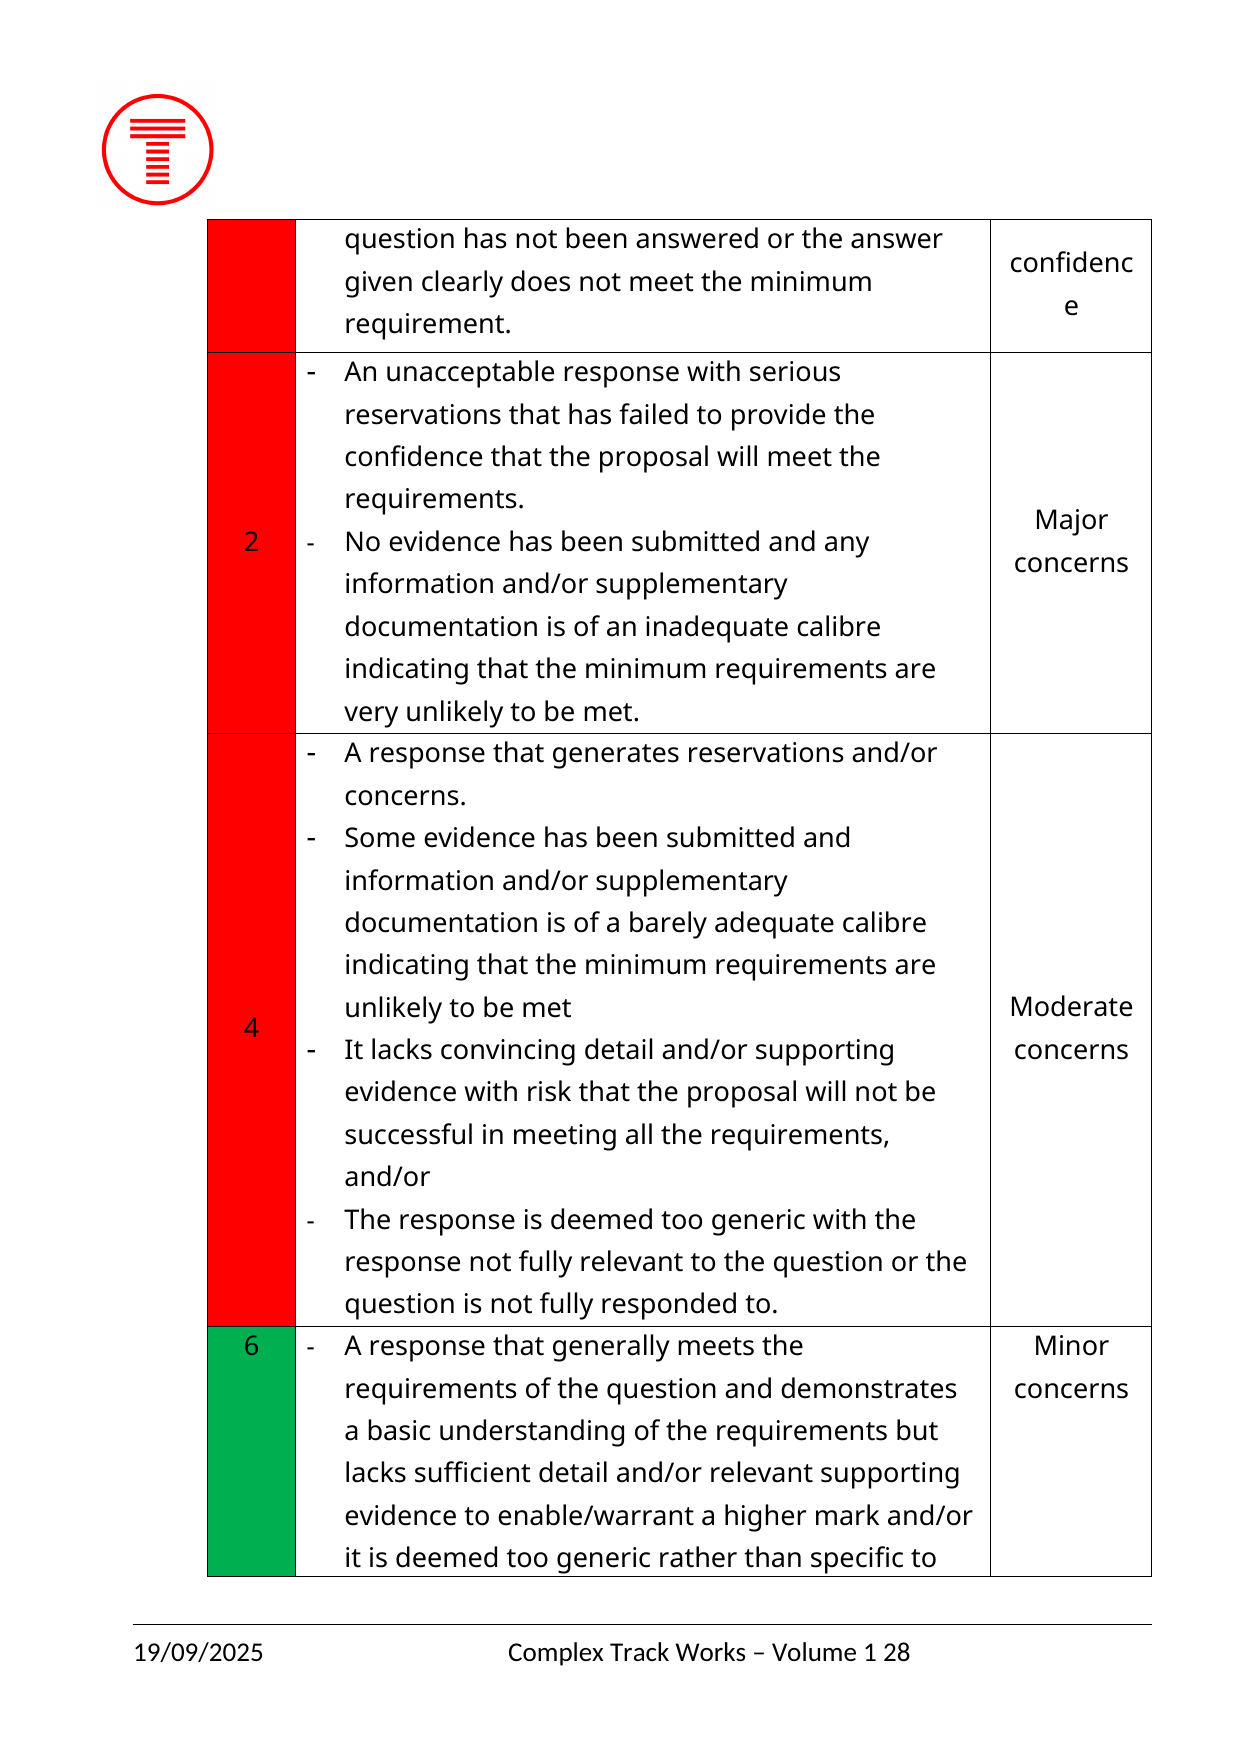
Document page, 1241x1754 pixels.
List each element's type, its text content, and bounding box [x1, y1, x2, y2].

table_cell Moderate concerns [991, 734, 1151, 1326]
table_cell 2 [208, 353, 295, 733]
table_cell Minor concerns [991, 1327, 1151, 1576]
table_header 0 [208, 220, 295, 352]
picture [88, 80, 227, 219]
table_cell 4 [208, 734, 295, 1326]
table_header No confidence [991, 220, 1151, 352]
table_cell An unacceptable response with serious reservations that has failed to provide the confidence that the proposal will meet the requirements. No evidence has been submitted and any information and/or supplementary documentation is of an inadequate calibre indicating that the minimum requirements are very unlikely to be met. [296, 353, 990, 733]
table_header Either no response has been provided, the question has not been answered or the answer given clearly does not meet the minimum requirement. [296, 220, 990, 352]
table_cell A response that generates reservations and/or concerns. Some evidence has been submitted and information and/or supplementary documentation is of a barely adequate calibre indicating that the minimum requirements are unlikely to be met It lacks convincing detail and/or supporting evidence with risk that the proposal will not be successful in meeting all the requirements, and/or The response is deemed too generic with the response not fully relevant to the question or the question is not fully responded to. [296, 734, 990, 1326]
table_cell 6 [208, 1327, 295, 1576]
table_cell Major concerns [991, 353, 1151, 733]
